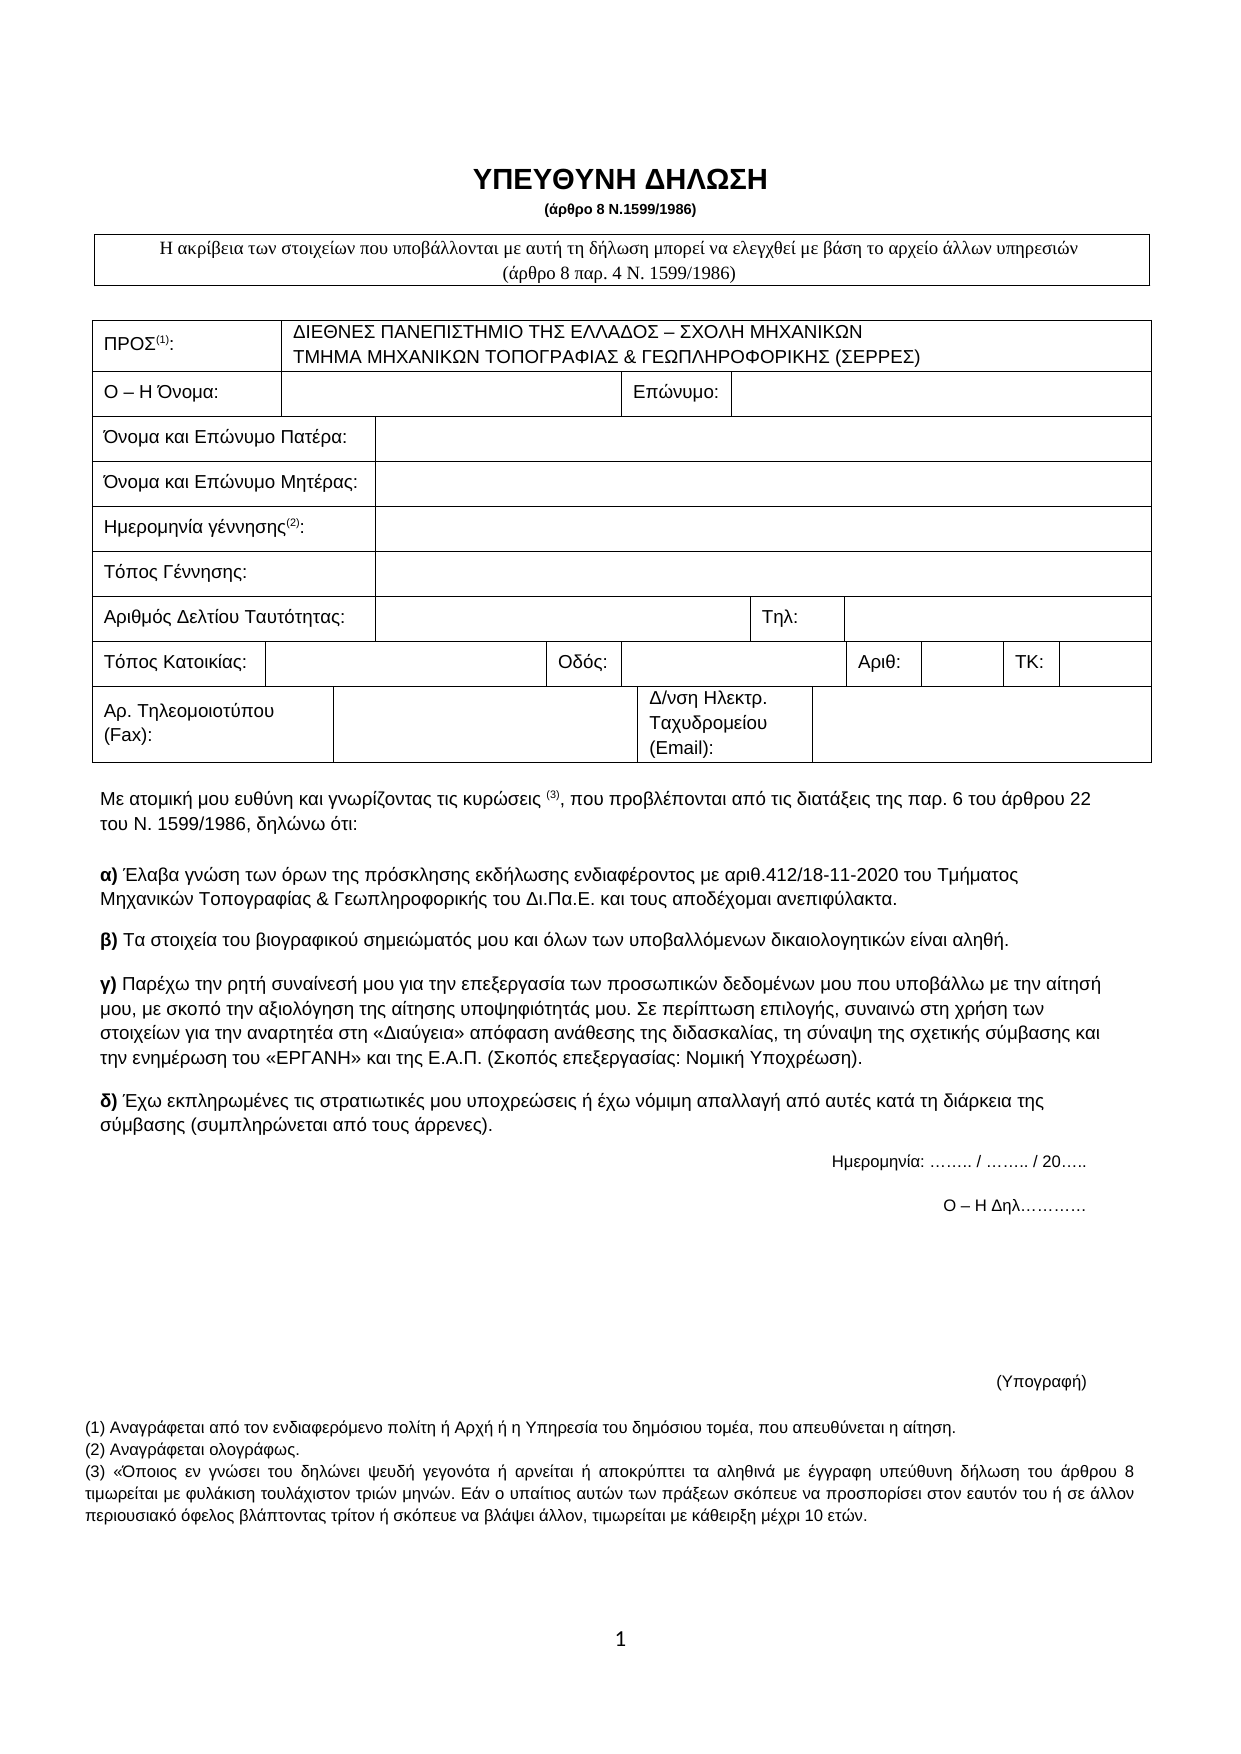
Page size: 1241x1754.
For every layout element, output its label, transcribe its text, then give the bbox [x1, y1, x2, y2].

table_cell Αριθμός Δελτίου Ταυτότητας: [93, 597, 375, 641]
table_cell [732, 372, 1151, 416]
text (3) «Όποιος εν γνώσει του δηλώνει ψευδή γεγονότα ή αρνείται ή αποκρύπτει τα αληθινά με έγγραφη υπεύθυνη δήλωση του άρθρου 8 τιμωρείται με φυλάκιση τουλάχιστον τριών μηνών. Εάν ο υπαίτιος αυτών των πράξεων σκόπευε να προσπορίσει στον εαυτόν του ή σε άλλον περιουσιακό όφελος βλάπτοντας τρίτον ή σκόπευε να βλάψει άλλον, τιμωρείται με κάθειρξη μέχρι 10 ετών. [85, 1462, 1137, 1525]
text Ο – Η Δηλ………… [103, 1196, 1087, 1215]
table_cell [376, 552, 1151, 596]
table_cell [813, 687, 1151, 762]
table_cell Οδός: [547, 642, 621, 686]
table_cell [266, 642, 546, 686]
table_cell Αριθ: [847, 642, 921, 686]
table_cell Όνομα και Επώνυμο Πατέρα: [93, 417, 375, 461]
table_cell α) Έλαβα γνώση των όρων της πρόσκλησης εκδήλωσης ενδιαφέροντος με αριθ.412/18-11-2020 του Τμήματος Μηχανικών Τοπογραφίας & Γεωπληροφορικής του Δι.Πα.Ε. και τους αποδέχομαι ανεπιφύλακτα. [89, 862, 1122, 915]
table_cell Αρ. Τηλεομοιοτύπου (Fax): [93, 687, 333, 762]
table_cell Ημερομηνία γέννησης(2): [93, 507, 375, 551]
table_cell [376, 417, 1151, 461]
table_cell δ) Έχω εκπληρωμένες τις στρατιωτικές μου υποχρεώσεις ή έχω νόμιμη απαλλαγή από αυτές κατά τη διάρκεια της σύμβασης (συμπληρώνεται από τους άρρενες). [89, 1078, 1122, 1152]
text (2) Αναγράφεται ολογράφως. [85, 1440, 1137, 1459]
table_cell [376, 462, 1151, 506]
table_cell Με ατομική μου ευθύνη και γνωρίζοντας τις κυρώσεις (3), που προβλέπονται από τις διατάξεις της παρ. 6 του άρθρου 22 του Ν. 1599/1986, δηλώνω ότι: [89, 762, 1122, 862]
text Ημερομηνία: …….. / …….. / 20….. [103, 1152, 1087, 1171]
text Η ακρίβεια των στοιχείων που υποβάλλονται με αυτή τη δήλωση μπορεί να ελεγχθεί με βάση το αρχείο άλλων υπηρεσιών [95, 235, 1149, 258]
table_header ΠΡΟΣ(1): [93, 321, 281, 371]
text (1) Αναγράφεται από τον ενδιαφερόμενο πολίτη ή Αρχή ή η Υπηρεσία του δημόσιου τομέα, που απευθύνεται η αίτηση. [85, 1418, 1137, 1437]
table_cell β) Τα στοιχεία του βιογραφικού σημειώματός μου και όλων των υποβαλλόμενων δικαιολογητικών είναι αληθή. [89, 915, 1122, 968]
table_cell [282, 372, 621, 416]
table_cell [845, 597, 1151, 641]
table_cell [334, 687, 637, 762]
table_cell Τηλ: [751, 597, 844, 641]
table_cell [622, 642, 846, 686]
table_cell Ο – Η Όνομα: [93, 372, 281, 416]
table_cell [376, 507, 1151, 551]
table_cell [922, 642, 1003, 686]
table_cell Δ/νση Ηλεκτρ. Ταχυδρομείου (Εmail): [638, 687, 812, 762]
text (άρθρο 8 παρ. 4 Ν. 1599/1986) [95, 258, 1149, 285]
table_header ΔΙΕΘΝΕΣ ΠΑΝΕΠΙΣΤΗΜΙΟ ΤΗΣ ΕΛΛΑΔΟΣ – ΣΧΟΛΗ ΜΗΧΑΝΙΚΩΝ ΤΜΗΜΑ ΜΗΧΑΝΙΚΩΝ ΤΟΠΟΓΡΑΦΙΑΣ & ΓΕΩΠΛΗΡΟΦΟΡΙΚΗΣ (ΣΕΡΡΕΣ) [282, 321, 1151, 371]
table_cell ΤΚ: [1004, 642, 1059, 686]
table_cell γ) Παρέχω την ρητή συναίνεσή μου για την επεξεργασία των προσωπικών δεδομένων μου που υποβάλλω με την αίτησή μου, με σκοπό την αξιολόγηση της αίτησης υποψηφιότητάς μου. Σε περίπτωση επιλογής, συναινώ στη χρήση των στοιχείων για την αναρτητέα στη «Διαύγεια» απόφαση ανάθεσης της διδασκαλίας, τη σύναψη της σχετικής σύμβασης και την ενημέρωση του «ΕΡΓΑΝΗ» και της Ε.Α.Π. (Σκοπός επεξεργασίας: Νομική Υποχρέωση). [89, 968, 1122, 1077]
text (Υπογραφή) [103, 1371, 1087, 1391]
table_cell Επώνυμο: [622, 372, 731, 416]
table_cell Τόπος Κατοικίας: [93, 642, 265, 686]
subtitle (άρθρο 8 Ν.1599/1986) [103, 201, 1137, 229]
table_cell [376, 597, 750, 641]
table_cell [1060, 642, 1151, 686]
table_cell Όνομα και Επώνυμο Μητέρας: [93, 462, 375, 506]
text ΥΠΕΥΘΥΝΗ ΔΗΛΩΣΗ [103, 162, 1137, 196]
table_cell Τόπος Γέννησης: [93, 552, 375, 596]
